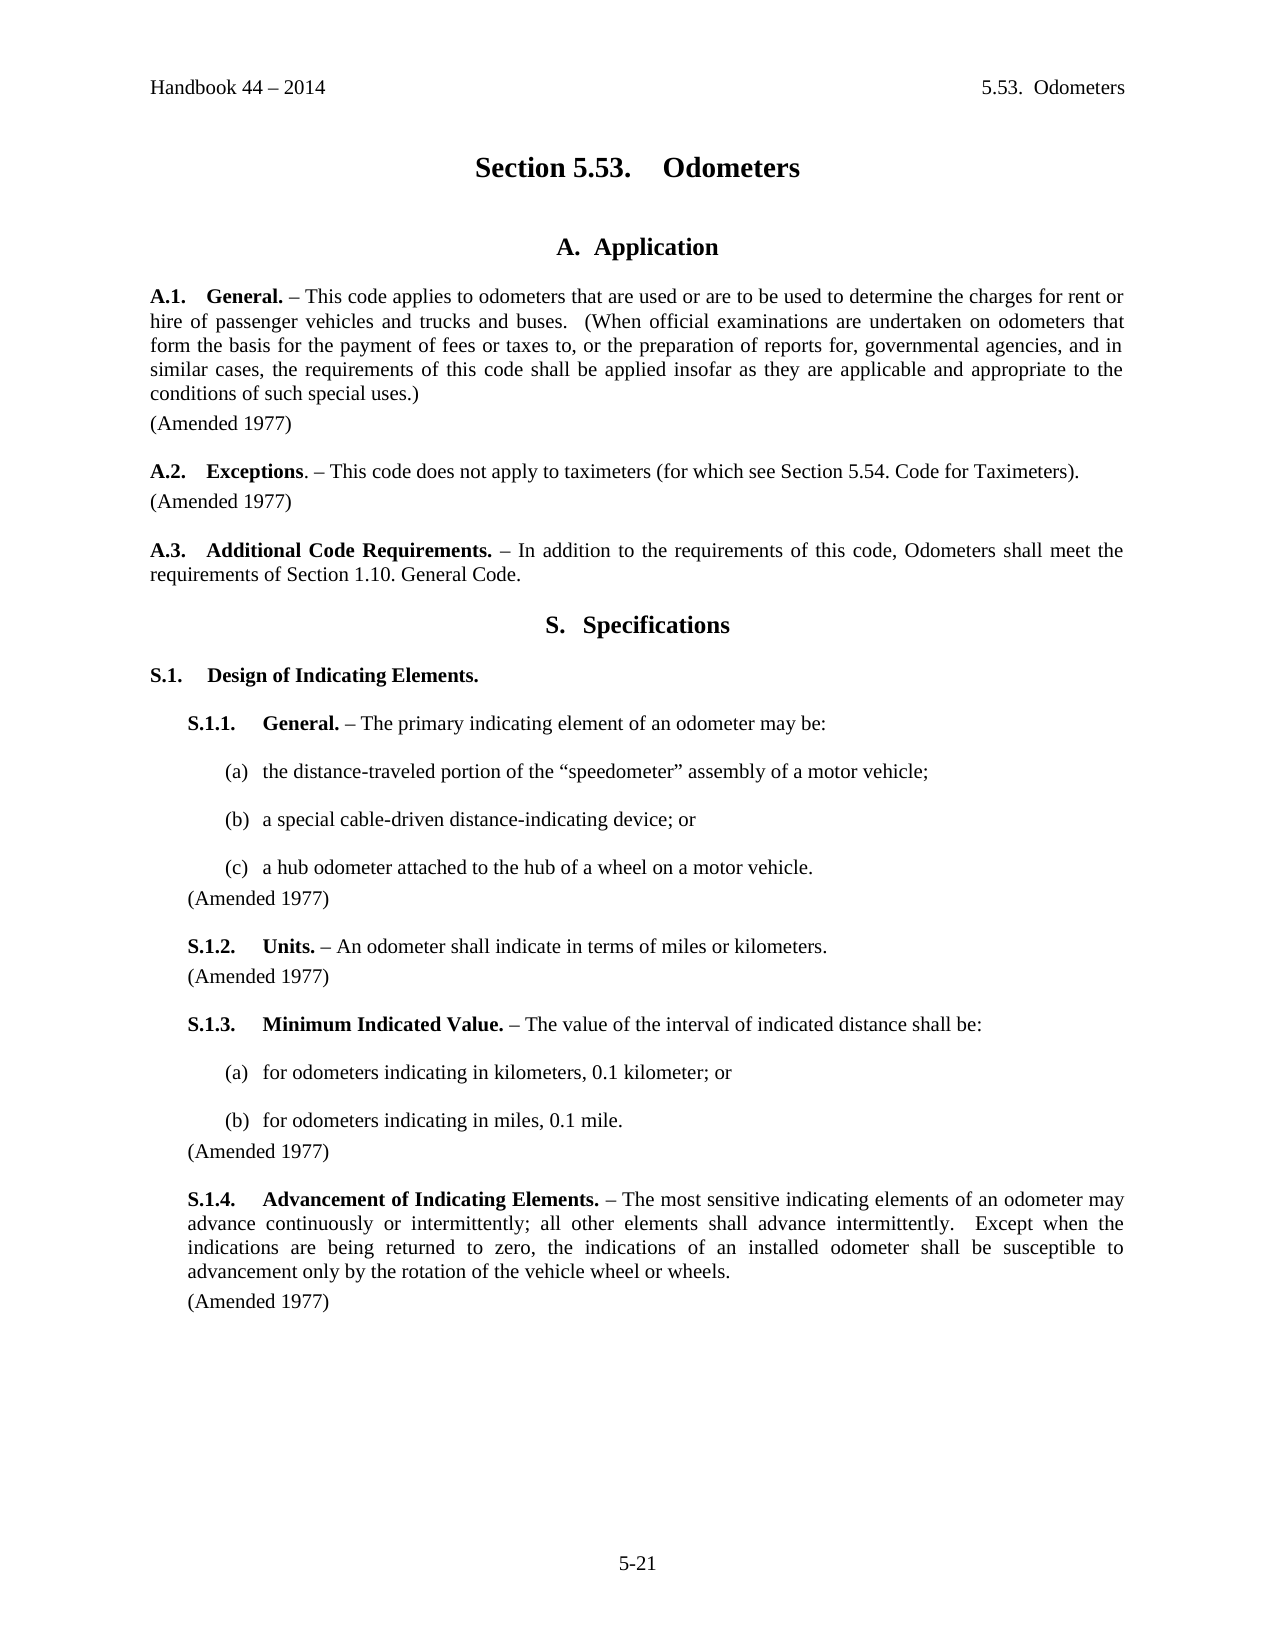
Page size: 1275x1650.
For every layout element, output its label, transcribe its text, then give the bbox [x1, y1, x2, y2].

subtitle S. Specifications [150, 610, 1125, 638]
text (b) for odometers indicating in miles, 0.1 mile. [225, 1108, 1125, 1132]
text (Amended 1977) [150, 489, 1125, 513]
text (a) for odometers indicating in kilometers, 0.1 kilometer; or [225, 1060, 1125, 1084]
subtitle S.1. Design of Indicating Elements. [150, 663, 1125, 687]
subtitle A. Application [150, 232, 1125, 260]
text A.1. General. – This code applies to odometers that are used or are to be used to determine the charges for rent or hire of passenger vehicles and trucks and buses. (When official examinations are undertaken on odometers that form the basis for the payment of fees or taxes to, or the preparation of reports for, governmental agencies, and in similar cases, the requirements of this code shall be applied insofar as they are applicable and appropriate to the conditions of such special uses.) [150, 284, 1125, 405]
text (c) a hub odometer attached to the hub of a wheel on a motor vehicle. [225, 855, 1125, 879]
text A.3. Additional Code Requirements. – In addition to the requirements of this code, Odometers shall meet the requirements of Section 1.10. General Code. [150, 538, 1125, 586]
text (b) a special cable-driven distance-indicating device; or [225, 807, 1125, 831]
text S.1.2. Units. – An odometer shall indicate in terms of miles or kilometers. [187, 933, 1125, 958]
text (Amended 1977) [150, 411, 1125, 435]
text (Amended 1977) [187, 885, 1125, 909]
text (Amended 1977) [187, 964, 1125, 988]
text S.1.1. General. – The primary indicating element of an odometer may be: [187, 711, 1125, 735]
text S.1.3. Minimum Indicated Value. – The value of the interval of indicated distance shall be: [187, 1012, 1125, 1036]
text (Amended 1977) [187, 1289, 1125, 1313]
subtitle Section 5.53. Odometers [150, 150, 1125, 183]
text A.2. Exceptions. – This code does not apply to taximeters (for which see Section 5.54. Code for Taximeters). [150, 459, 1125, 483]
text S.1.4. Advancement of Indicating Elements. – The most sensitive indicating elements of an odometer may advance continuously or intermittently; all other elements shall advance intermittently. Except when the indications are being returned to zero, the indications of an installed odometer shall be susceptible to advancement only by the rotation of the vehicle wheel or wheels. [187, 1187, 1125, 1283]
text (a) the distance-traveled portion of the “speedometer” assembly of a motor vehicle; [225, 759, 1125, 783]
text (Amended 1977) [187, 1138, 1125, 1163]
